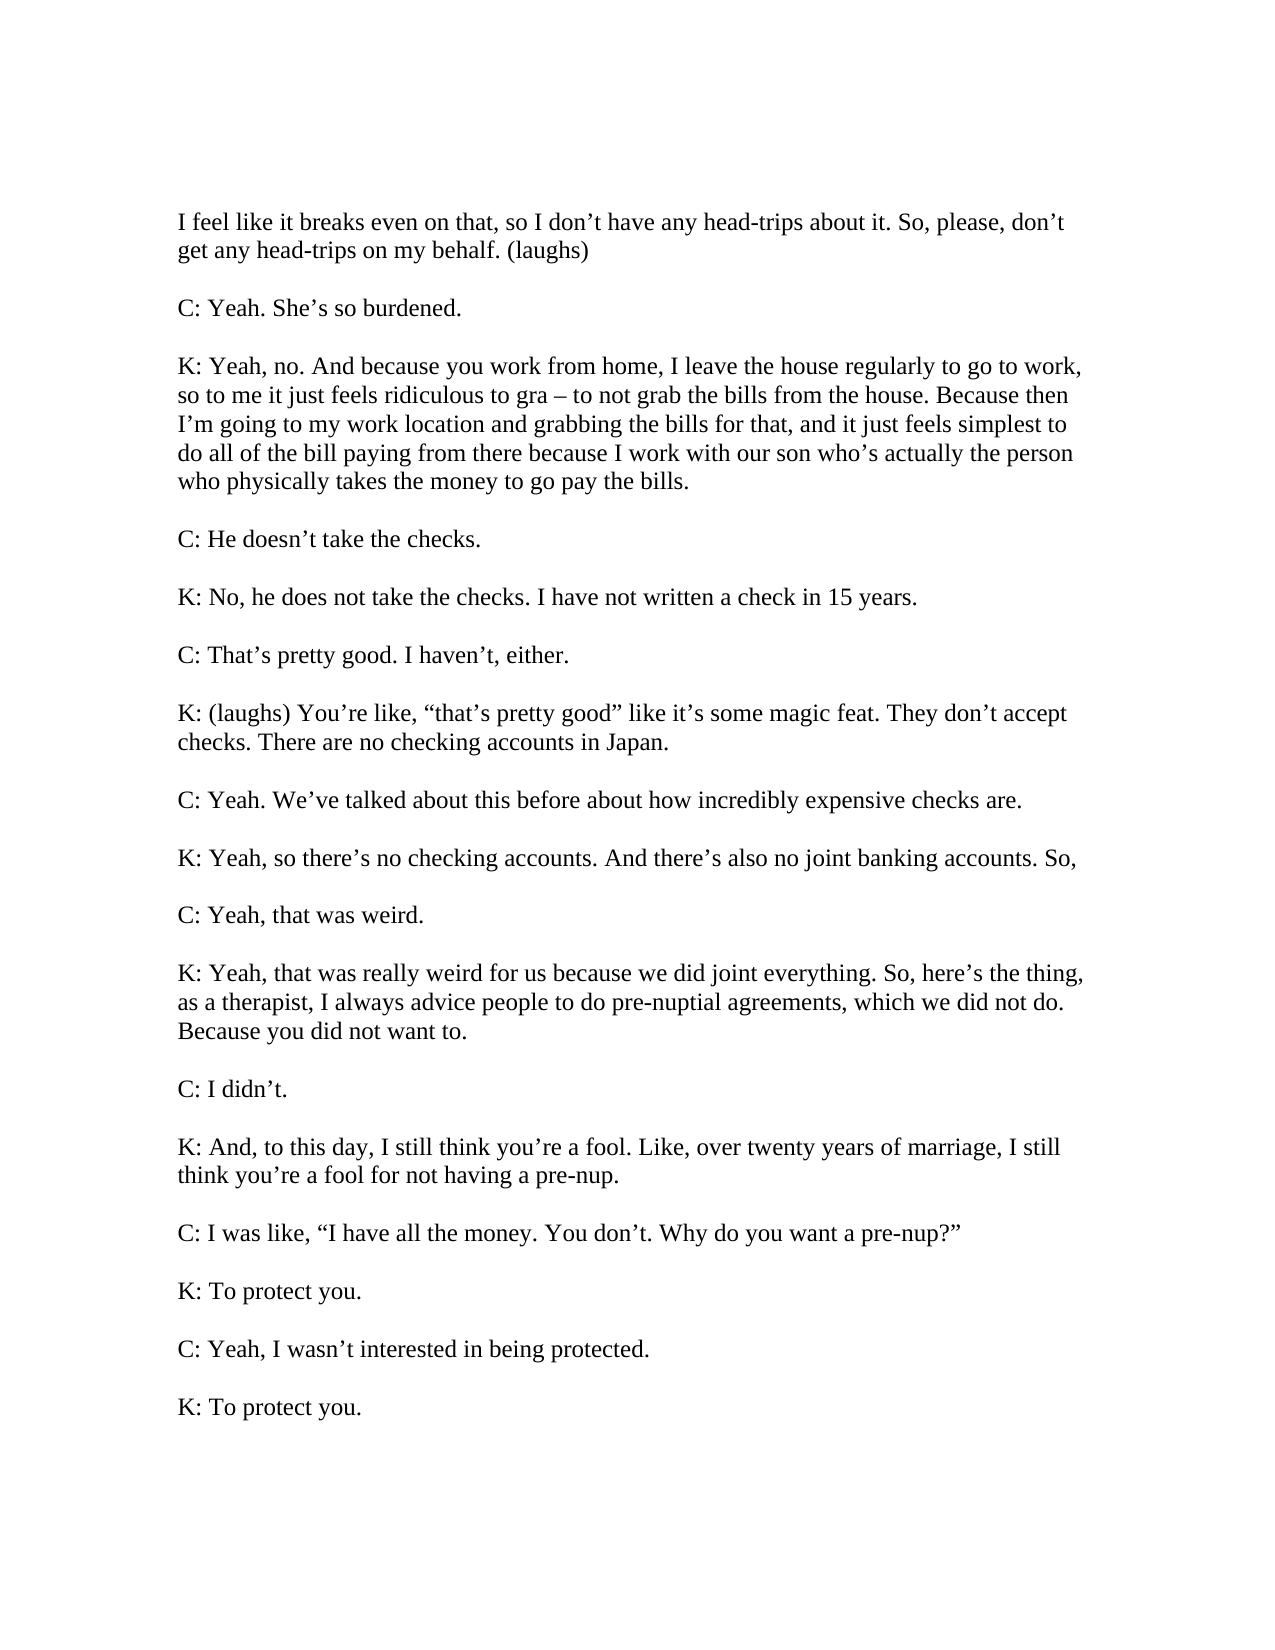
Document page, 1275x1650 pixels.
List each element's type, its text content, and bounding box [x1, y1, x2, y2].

text C: I didn’t. [177, 1074, 1098, 1103]
text C: Yeah. She’s so burdened. [177, 293, 1098, 322]
text K: (laughs) You’re like, “that’s pretty good” like it’s some magic feat. They don’t accept checks. There are no checking accounts in Japan. [177, 698, 1098, 756]
text C: He doesn’t take the checks. [177, 524, 1098, 553]
text K: Yeah, so there’s no checking accounts. And there’s also no joint banking accounts. So, [177, 843, 1098, 871]
text C: That’s pretty good. I haven’t, either. [177, 640, 1098, 669]
text K: To protect you. [177, 1392, 1098, 1421]
text K: And, to this day, I still think you’re a fool. Like, over twenty years of marriage, I still think you’re a fool for not having a pre-nup. [177, 1132, 1098, 1189]
text C: Yeah, I wasn’t interested in being protected. [177, 1334, 1098, 1363]
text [177, 207, 1098, 264]
text K: To protect you. [177, 1276, 1098, 1305]
text C: I was like, “I have all the money. You don’t. Why do you want a pre-nup?” [177, 1218, 1098, 1247]
text K: Yeah, no. And because you work from home, I leave the house regularly to go to work, so to me it just feels ridiculous to gra – to not grab the bills from the house. Because then I’m going to my work location and grabbing the bills for that, and it just feels simplest to do all of the bill paying from there because I work with our son who’s actually the person who physically takes the money to go pay the bills. [177, 351, 1098, 495]
text K: No, he does not take the checks. I have not written a check in 15 years. [177, 582, 1098, 611]
text K: Yeah, that was really weird for us because we did joint everything. So, here’s the thing, as a therapist, I always advice people to do pre-nuptial agreements, which we did not do. Because you did not want to. [177, 958, 1098, 1045]
text C: Yeah, that was weird. [177, 901, 1098, 929]
text C: Yeah. We’ve talked about this before about how incredibly expensive checks are. [177, 785, 1098, 813]
